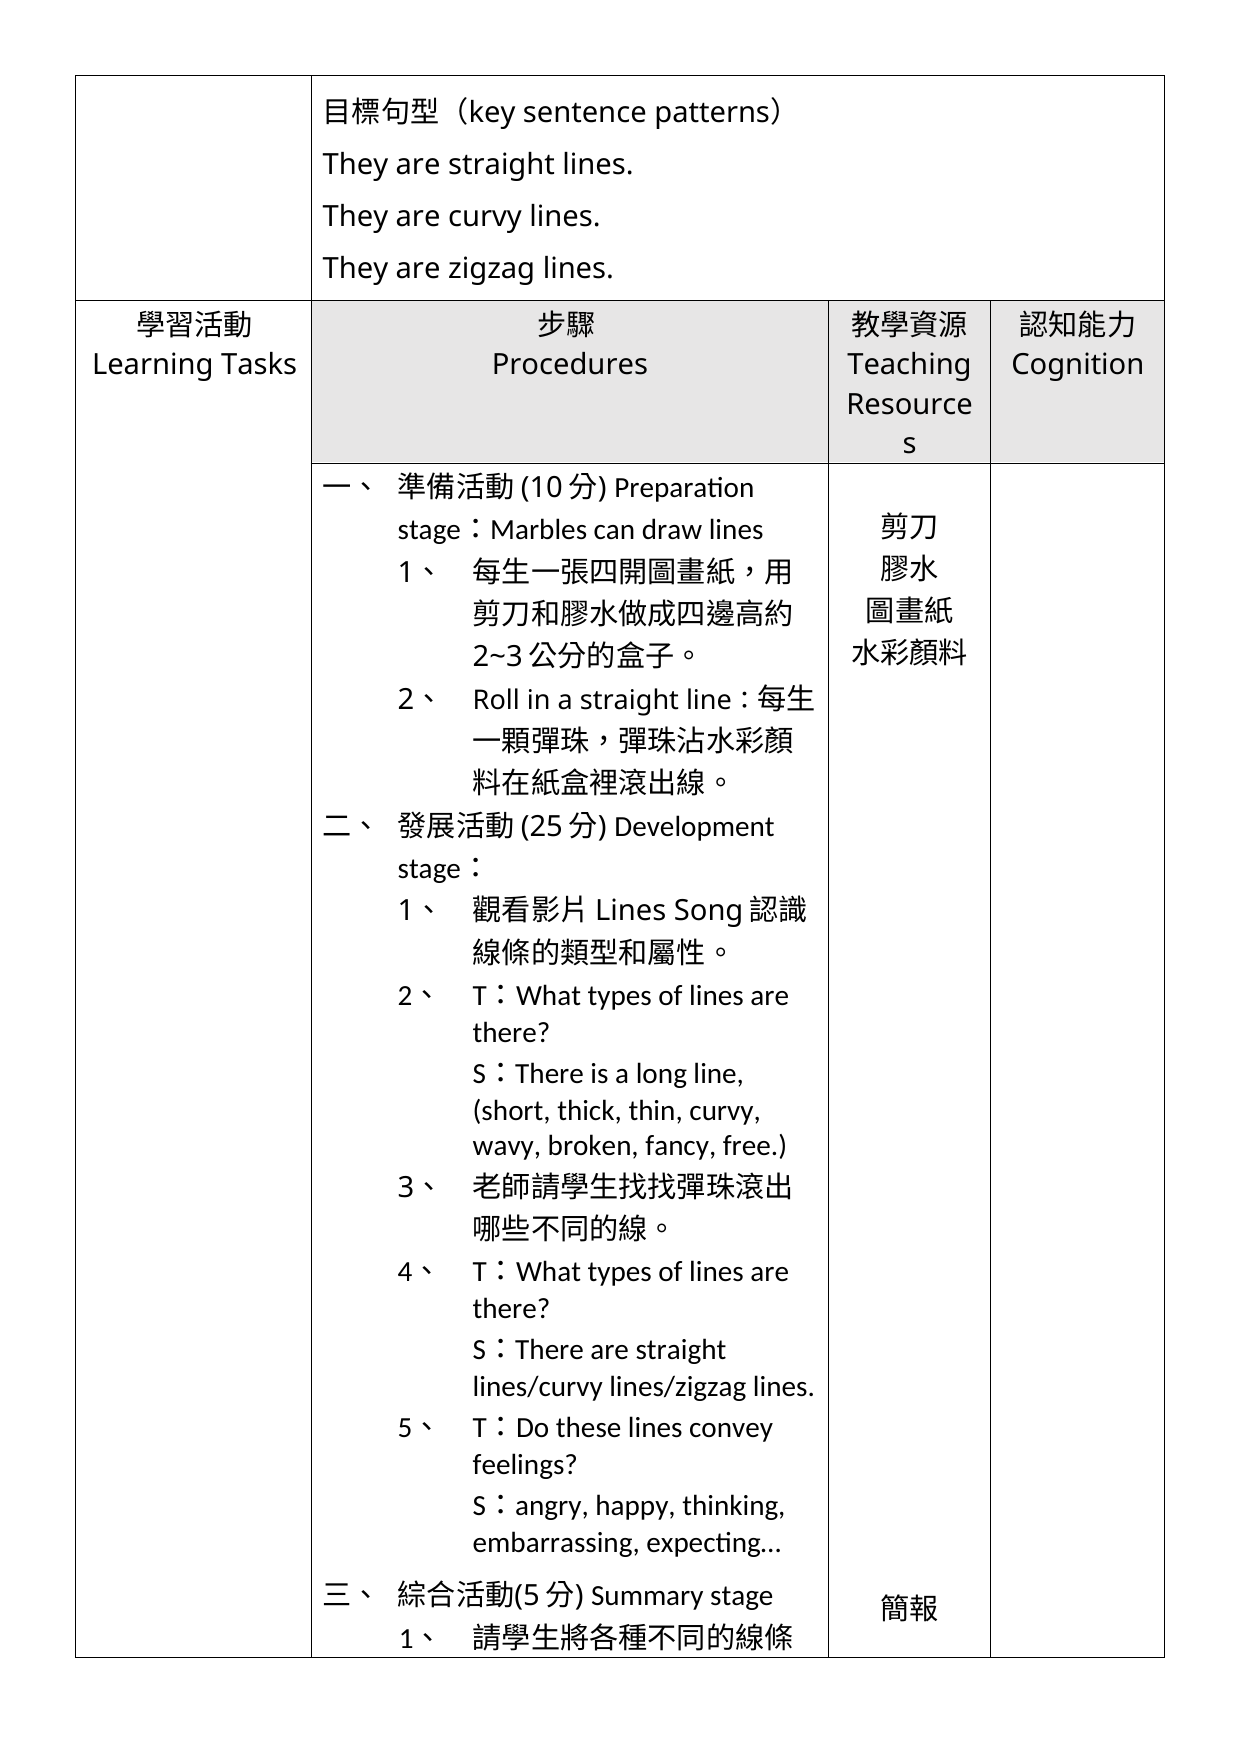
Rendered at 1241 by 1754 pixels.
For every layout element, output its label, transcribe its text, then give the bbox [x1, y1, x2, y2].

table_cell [312, 464, 828, 1657]
table_cell Procedures [312, 301, 828, 462]
table_cell [991, 464, 1164, 1657]
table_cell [312, 76, 1164, 300]
table_cell [829, 301, 990, 462]
table_cell Cognition [991, 301, 1164, 462]
table_cell 剪刀 膠水 圖畫紙 水彩顏料 簡報 [829, 464, 990, 1657]
table_cell Learning Tasks [76, 301, 311, 1657]
